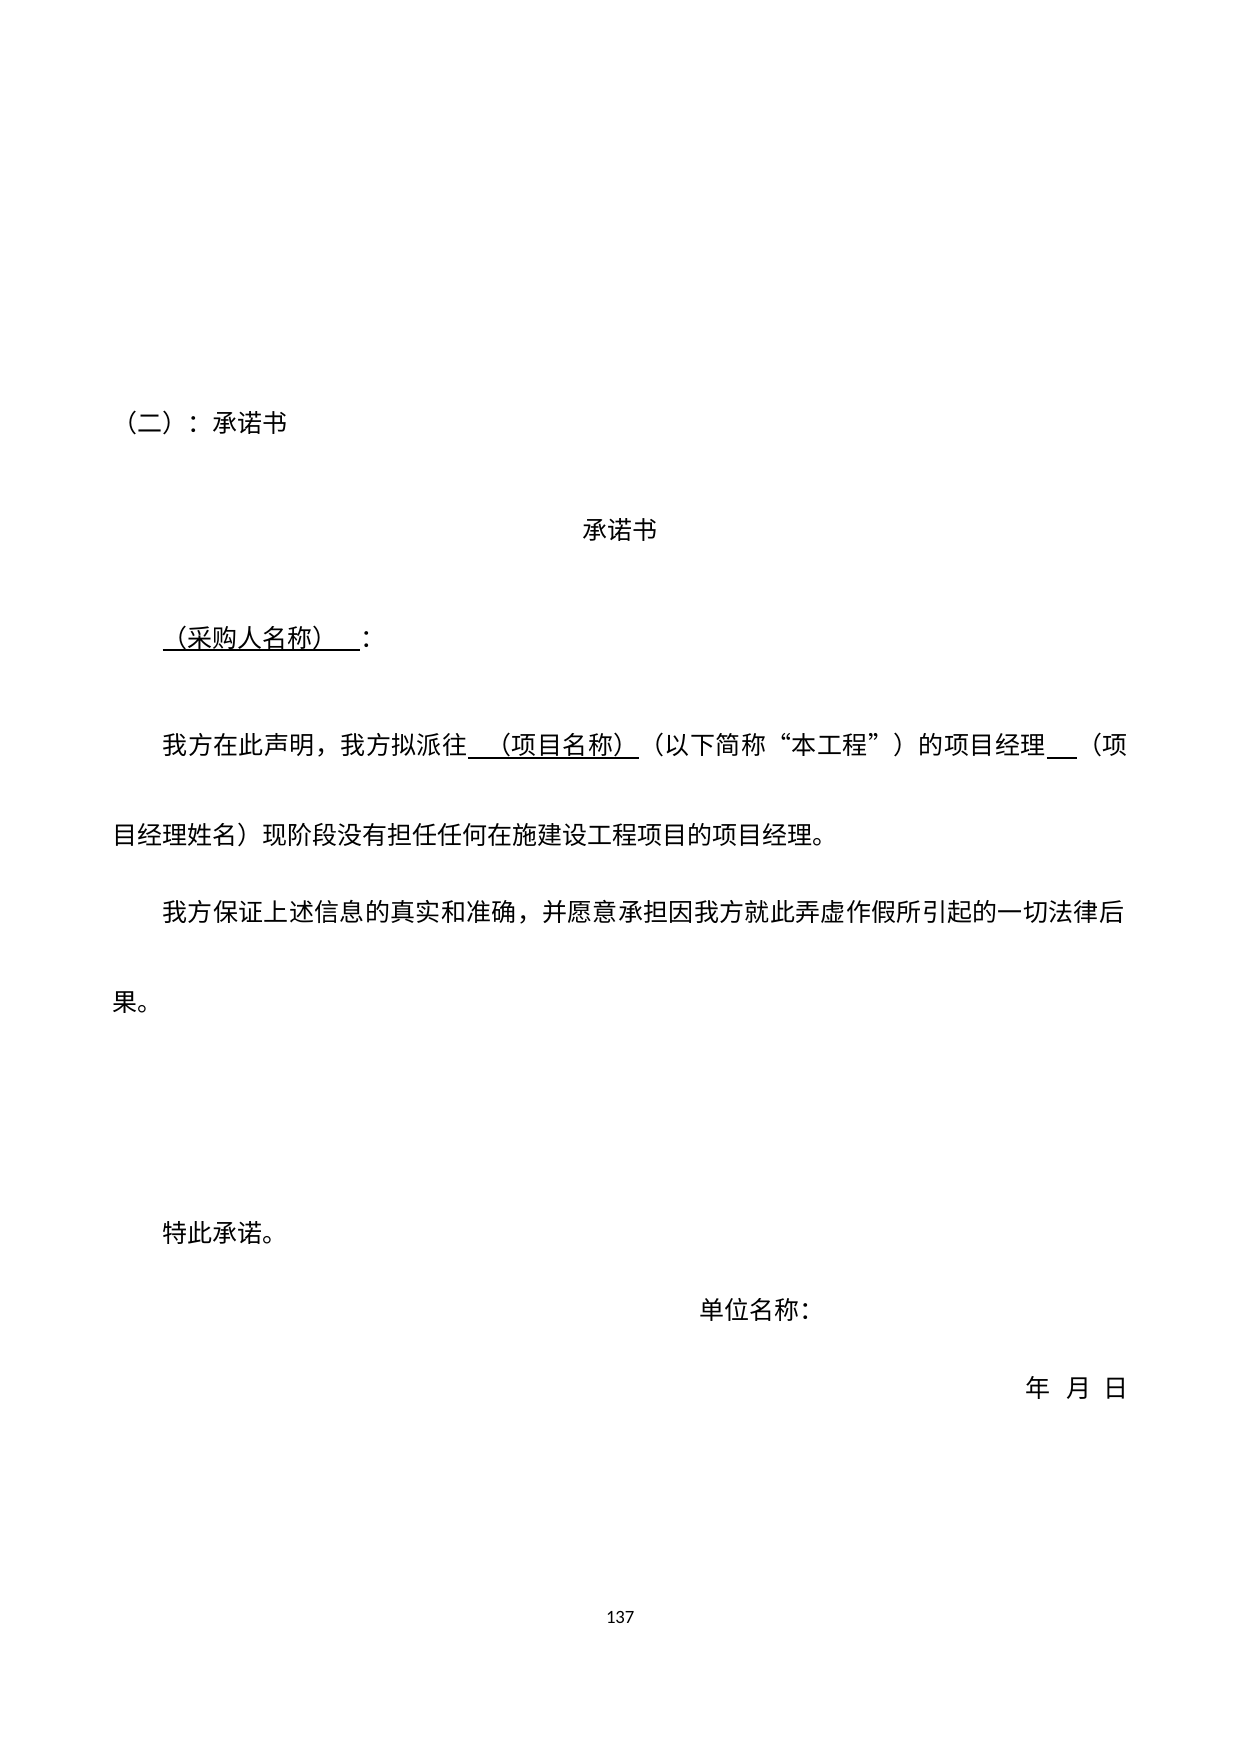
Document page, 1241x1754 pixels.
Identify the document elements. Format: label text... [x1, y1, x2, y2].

text （采购人名称） ： [112, 607, 1128, 666]
text 特此承诺。 [112, 1201, 1128, 1261]
text 年 月 日 [112, 1357, 1128, 1416]
text 承诺书 [112, 499, 1128, 559]
text 单位名称： [112, 1279, 1128, 1339]
text （二）：承诺书 [112, 392, 1128, 451]
text 我方保证上述信息的真实和准确，并愿意承担因我方就此弄虚作假所引起的一切法律后果。 [112, 881, 1128, 1030]
text 我方在此声明，我方拟派往 （项目名称）（以下简称“本工程”）的项目经理 （项目经理姓名）现阶段没有担任任何在施建设工程项目的项目经理。 [112, 714, 1128, 863]
